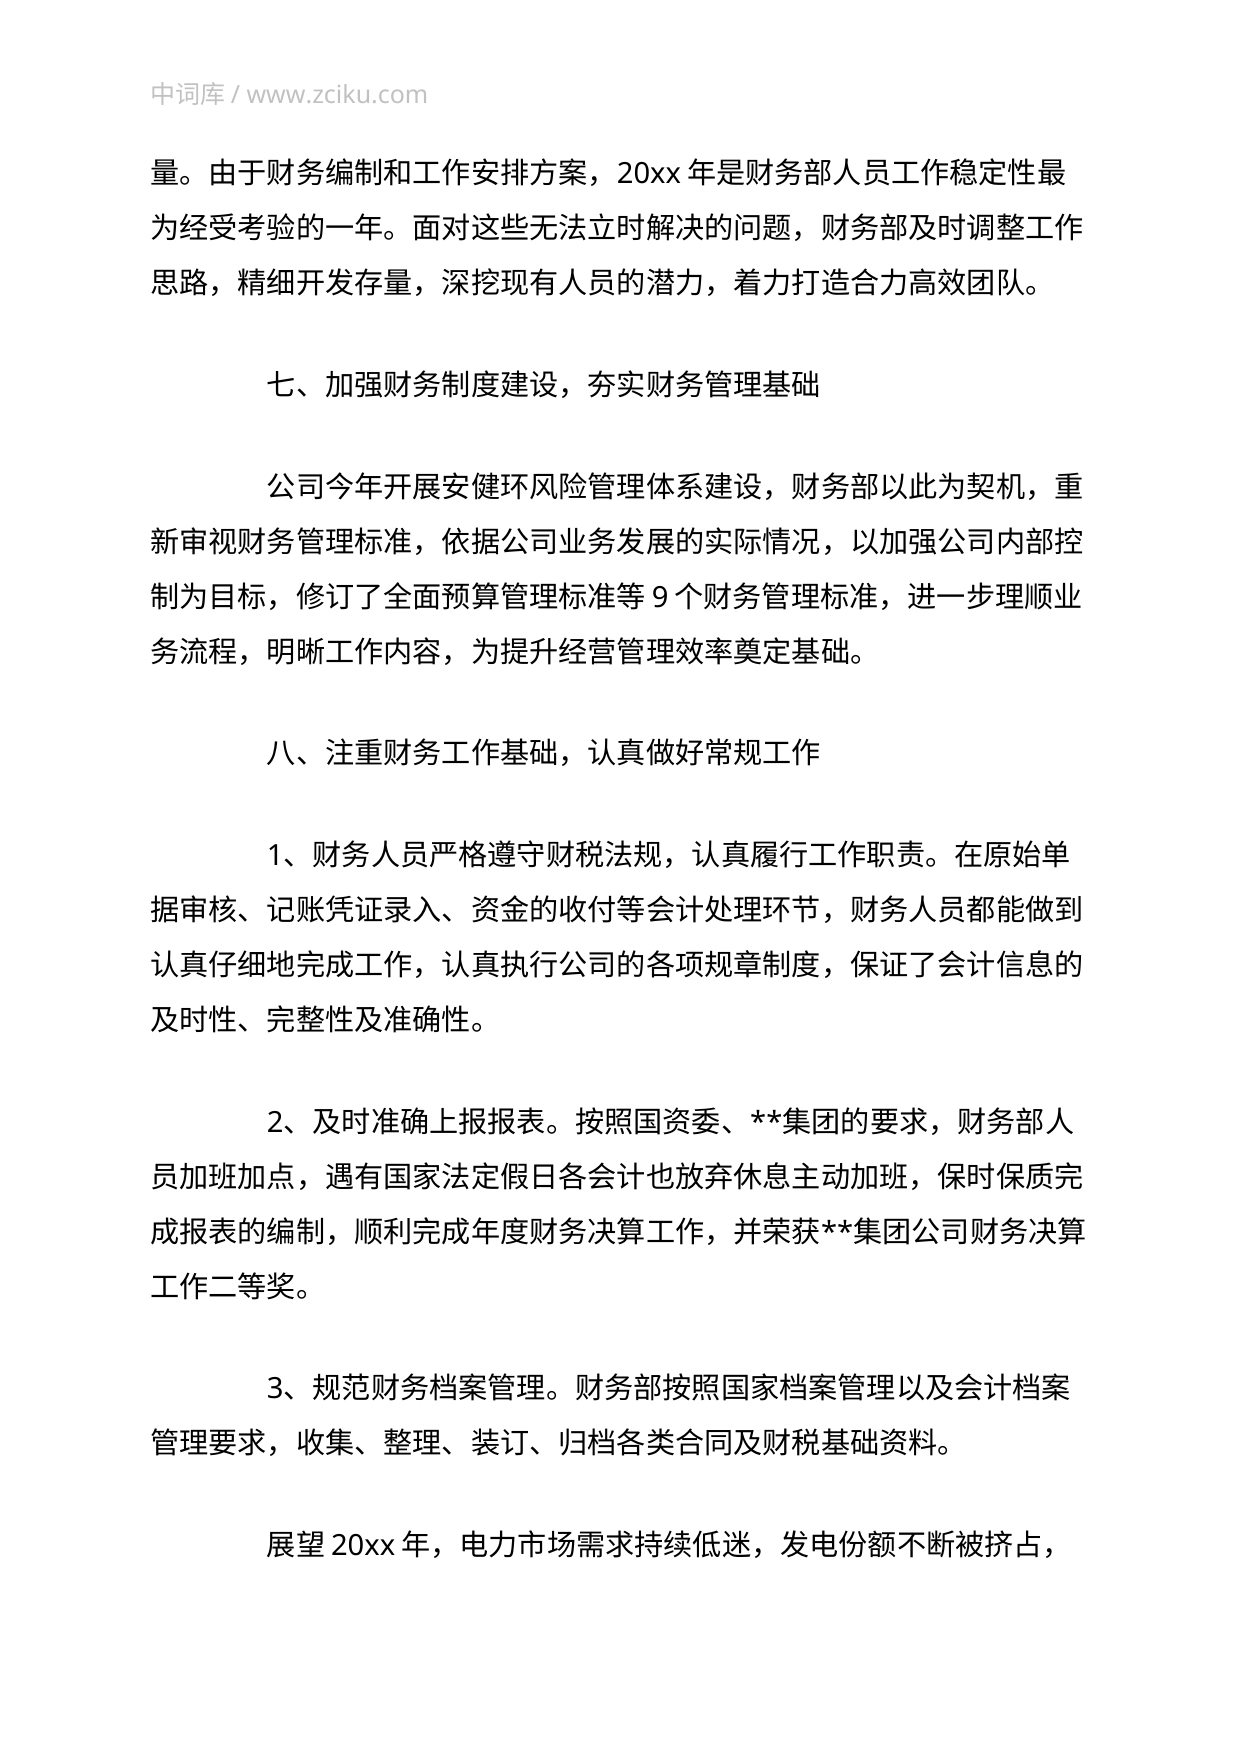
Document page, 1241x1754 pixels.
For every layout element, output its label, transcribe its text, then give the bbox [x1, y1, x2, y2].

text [150, 150, 1090, 302]
text 七、加强财务制度建设，夯实财务管理基础 [150, 362, 1090, 404]
text 1、财务人员严格遵守财税法规，认真履行工作职责。在原始单据审核、记账凭证录入、资金的收付等会计处理环节，财务人员都能做到认真仔细地完成工作，认真执行公司的各项规章制度，保证了会计信息的及时性、完整性及准确性。 [150, 832, 1090, 1039]
text 2、及时准确上报报表。按照国资委、**集团的要求，财务部人员加班加点，遇有国家法定假日各会计也放弃休息主动加班，保时保质完成报表的编制，顺利完成年度财务决算工作，并荣获**集团公司财务决算工作二等奖。 [150, 1098, 1090, 1306]
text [150, 1522, 1090, 1564]
text 3、规范财务档案管理。财务部按照国家档案管理以及会计档案管理要求，收集、整理、装订、归档各类合同及财税基础资料。 [150, 1365, 1090, 1462]
text 八、注重财务工作基础，认真做好常规工作 [150, 730, 1090, 772]
text 公司今年开展安健环风险管理体系建设，财务部以此为契机，重新审视财务管理标准，依据公司业务发展的实际情况，以加强公司内部控制为目标，修订了全面预算管理标准等9个财务管理标准，进一步理顺业务流程，明晰工作内容，为提升经营管理效率奠定基础。 [150, 463, 1090, 671]
